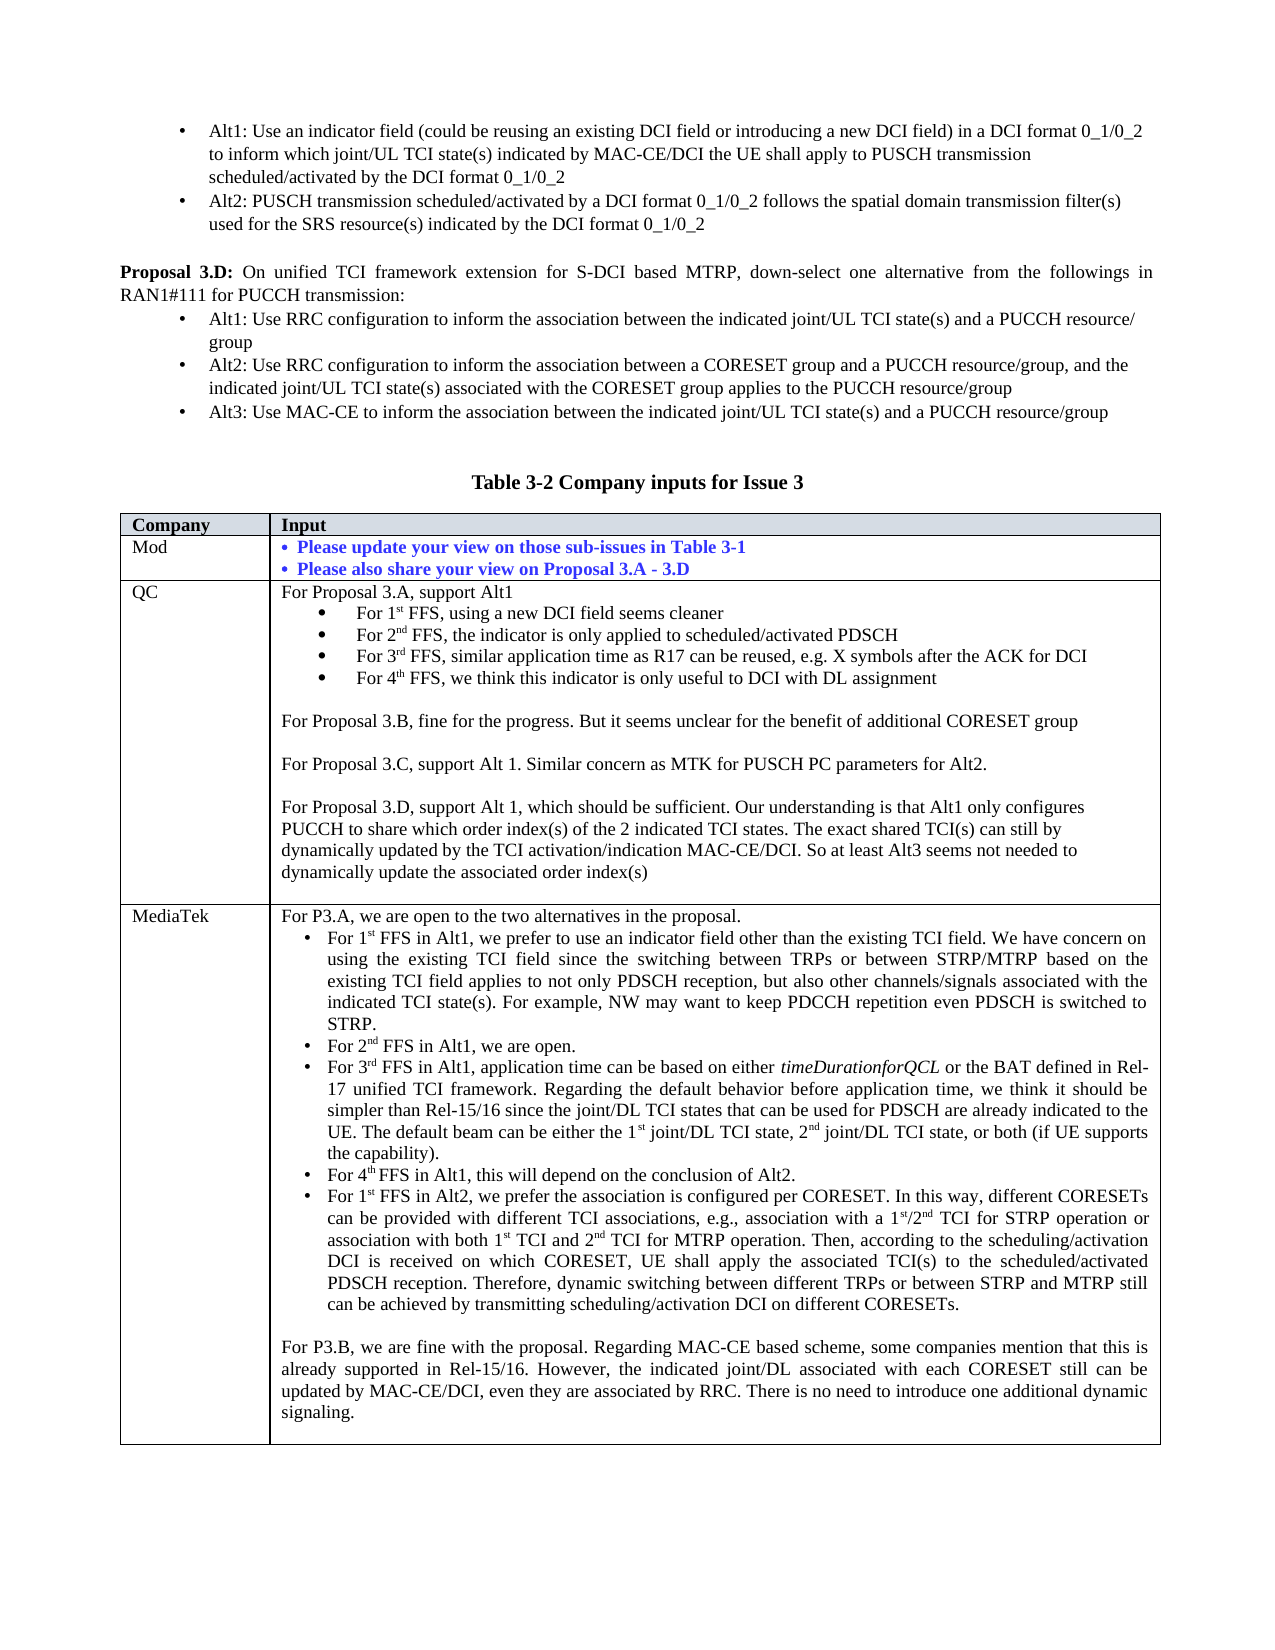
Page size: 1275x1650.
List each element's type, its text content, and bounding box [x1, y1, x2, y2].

table_cell MediaTek [121, 905, 269, 1444]
text Proposal 3.D: On unified TCI framework extension for S-DCI based MTRP, down-select one alternative from the followings in RAN1#111 for PUCCH transmission: [120, 261, 1155, 306]
table_cell Mod [121, 536, 269, 579]
list Alt3: Use MAC-CE to inform the association between the indicated joint/UL TCI state(s) and a PUCCH resource/group [179, 401, 1155, 422]
table_header Company [121, 514, 269, 535]
table_header Input [271, 514, 1160, 535]
table_cell For Proposal 3.A, support Alt1 For 1st FFS, using a new DCI field seems cleaner For 2nd FFS, the indicator is only applied to scheduled/activated PDSCH For 3rd FFS, similar application time as R17 can be reused, e.g. X symbols after the ACK for DCI For 4th FFS, we think this indicator is only useful to DCI with DL assignment For Proposal 3.B, fine for the progress. But it seems unclear for the benefit of additional CORESET group For Proposal 3.C, support Alt 1. Similar concern as MTK for PUSCH PC parameters for Alt2. For Proposal 3.D, support Alt 1, which should be sufficient. Our understanding is that Alt1 only configures PUCCH to share which order index(s) of the 2 indicated TCI states. The exact shared TCI(s) can still by dynamically updated by the TCI activation/indication MAC-CE/DCI. So at least Alt3 seems not needed to dynamically update the associated order index(s) [271, 581, 1160, 904]
list Alt2: PUSCH transmission scheduled/activated by a DCI format 0_1/0_2 follows the spatial domain transmission filter(s) used for the SRS resource(s) indicated by the DCI format 0_1/0_2 [179, 190, 1155, 234]
table_cell Please update your view on those sub-issues in Table 3-1 Please also share your view on Proposal 3.A - 3.D [271, 536, 1160, 579]
list Alt2: Use RRC configuration to inform the association between a CORESET group and a PUCCH resource/group, and the indicated joint/UL TCI state(s) associated with the CORESET group applies to the PUCCH resource/group [179, 354, 1155, 399]
list Alt1: Use an indicator field (could be reusing an existing DCI field or introducing a new DCI field) in a DCI format 0_1/0_2 to inform which joint/UL TCI state(s) indicated by MAC-CE/DCI the UE shall apply to PUSCH transmission scheduled/activated by the DCI format 0_1/0_2 [179, 120, 1155, 188]
table_cell QC [121, 581, 269, 904]
text Table 3-2 Company inputs for Issue 3 [120, 470, 1155, 494]
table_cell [271, 905, 1160, 1444]
list Alt1: Use RRC configuration to inform the association between the indicated joint/UL TCI state(s) and a PUCCH resource/ group [179, 308, 1155, 352]
